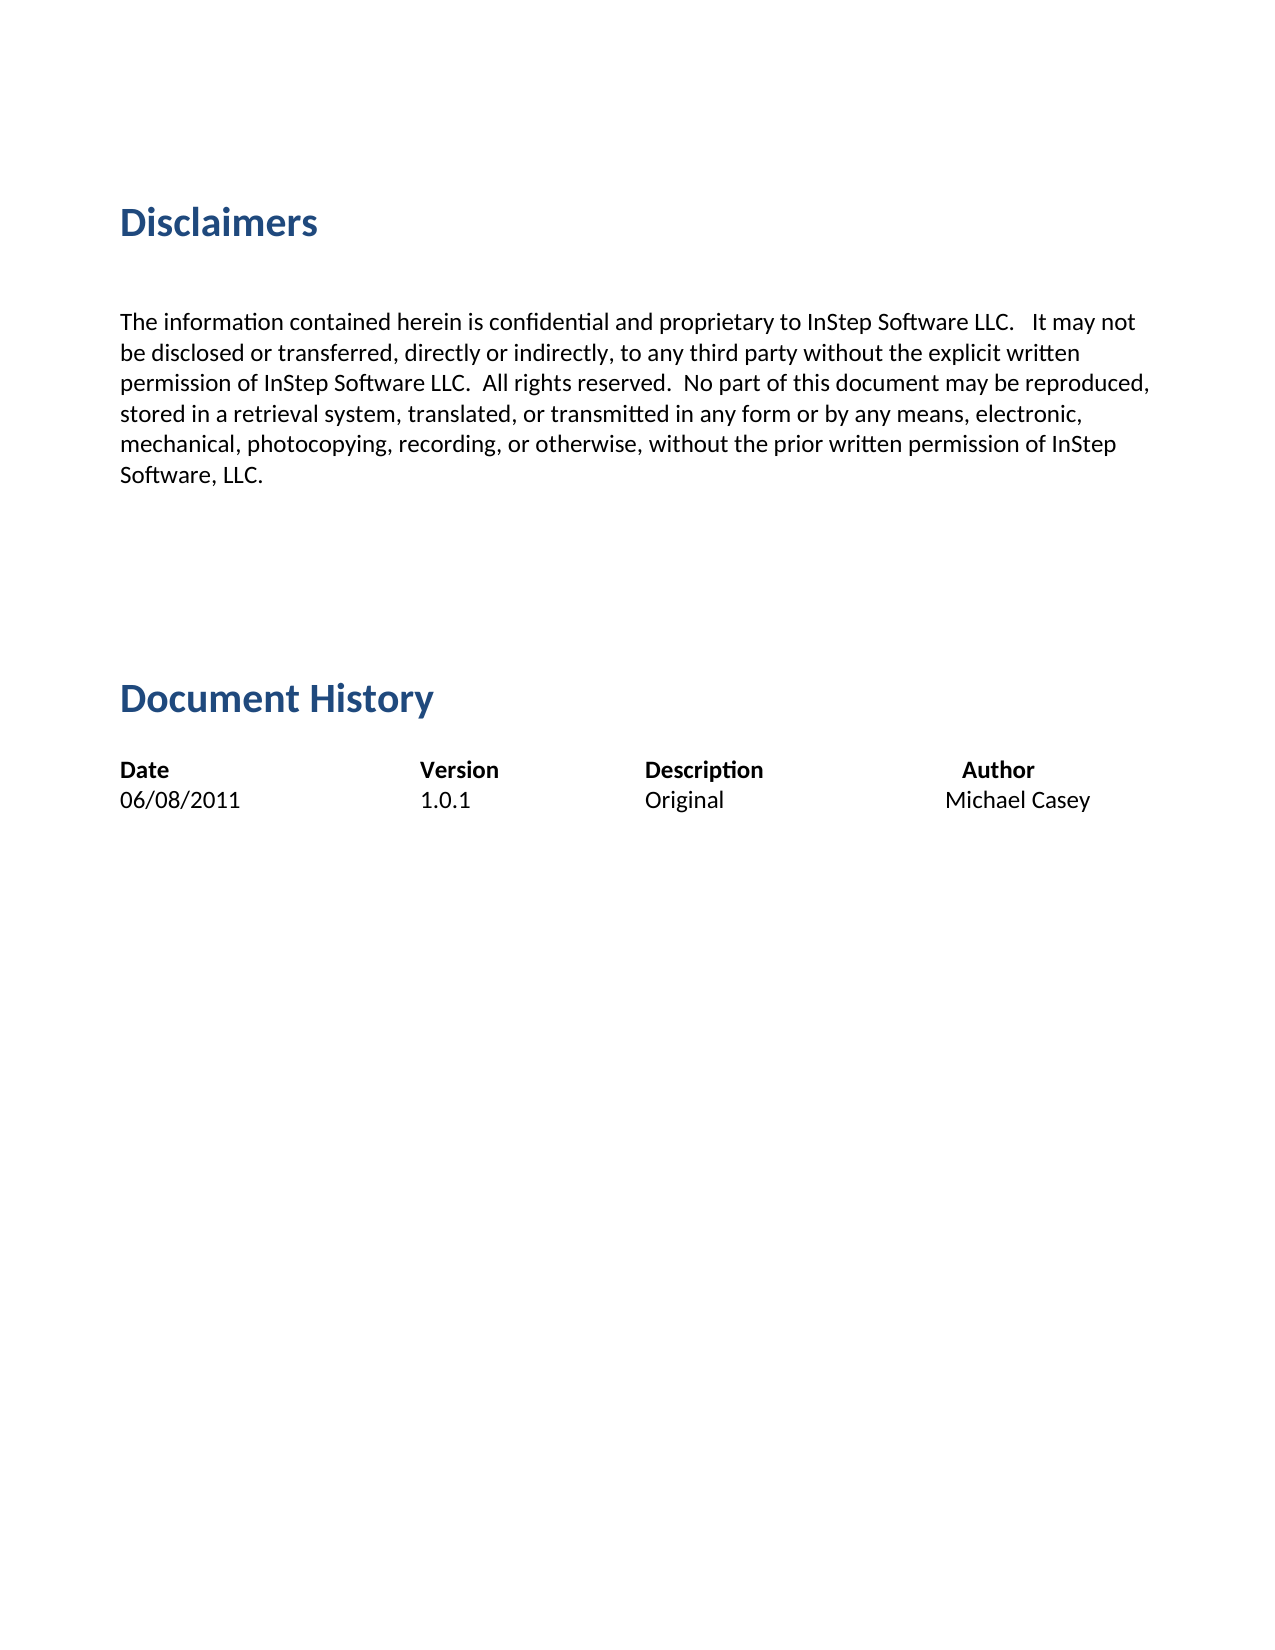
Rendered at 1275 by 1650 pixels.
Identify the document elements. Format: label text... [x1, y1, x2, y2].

text Disclaimers [120, 196, 1155, 247]
text 06/08/2011 1.0.1 Original Michael Casey [120, 784, 1155, 815]
text Date Version Description Author [120, 754, 1155, 784]
text Document History [120, 672, 1155, 723]
text The information contained herein is confidential and proprietary to InStep Software LLC. It may not be disclosed or transferred, directly or indirectly, to any third party without the explicit written permission of InStep Software LLC. All rights reserved. No part of this document may be reproduced, stored in a retrieval system, translated, or transmitted in any form or by any means, electronic, mechanical, photocopying, recording, or otherwise, without the prior written permission of InStep Software, LLC. [120, 306, 1155, 489]
